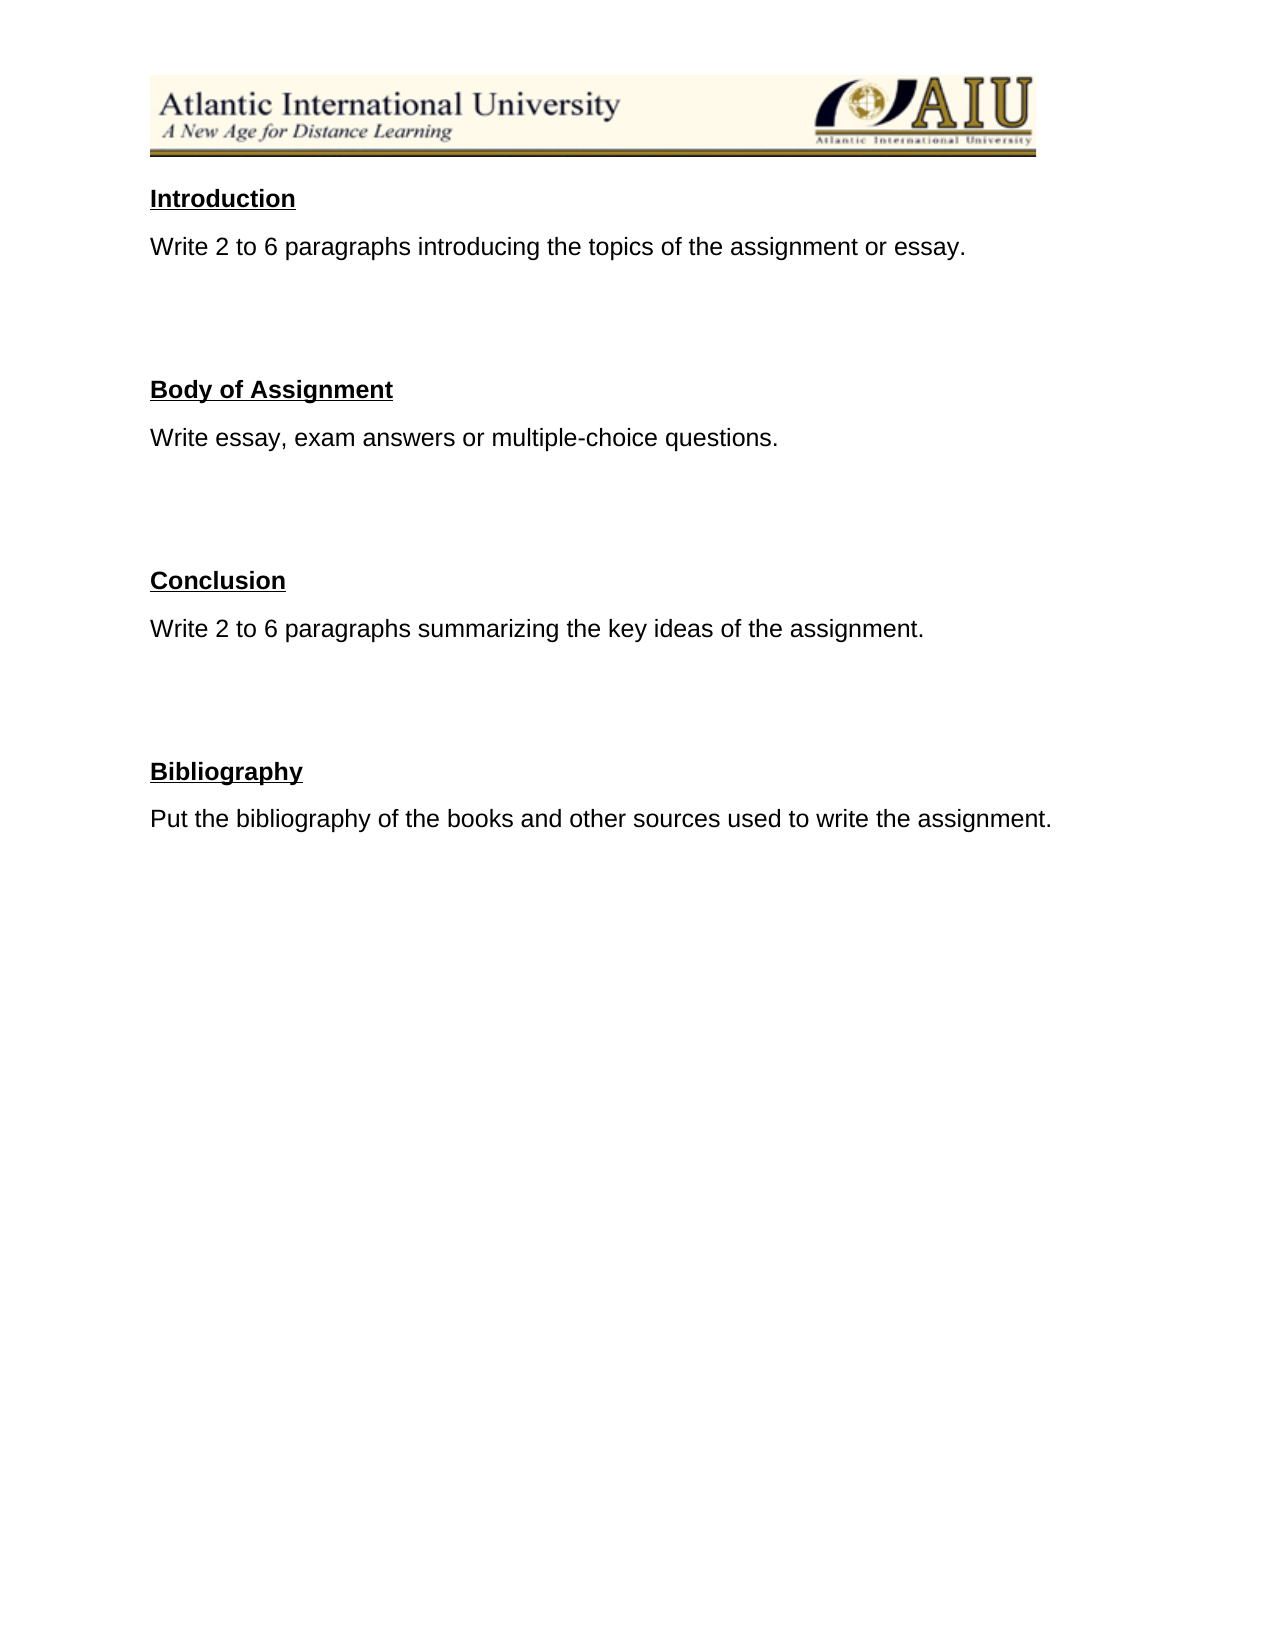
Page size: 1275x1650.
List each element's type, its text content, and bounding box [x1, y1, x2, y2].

text Write essay, exam answers or multiple-choice questions. [150, 423, 1125, 452]
picture [150, 75, 1037, 157]
text Conclusion [150, 566, 1125, 595]
text Write 2 to 6 paragraphs introducing the topics of the assignment or essay. [150, 232, 1125, 261]
text Body of Assignment [150, 375, 1125, 404]
text Bibliography [150, 757, 1125, 786]
text Put the bibliography of the books and other sources used to write the assignment. [150, 804, 1125, 833]
text Introduction [150, 184, 1125, 213]
text Write 2 to 6 paragraphs summarizing the key ideas of the assignment. [150, 614, 1125, 642]
